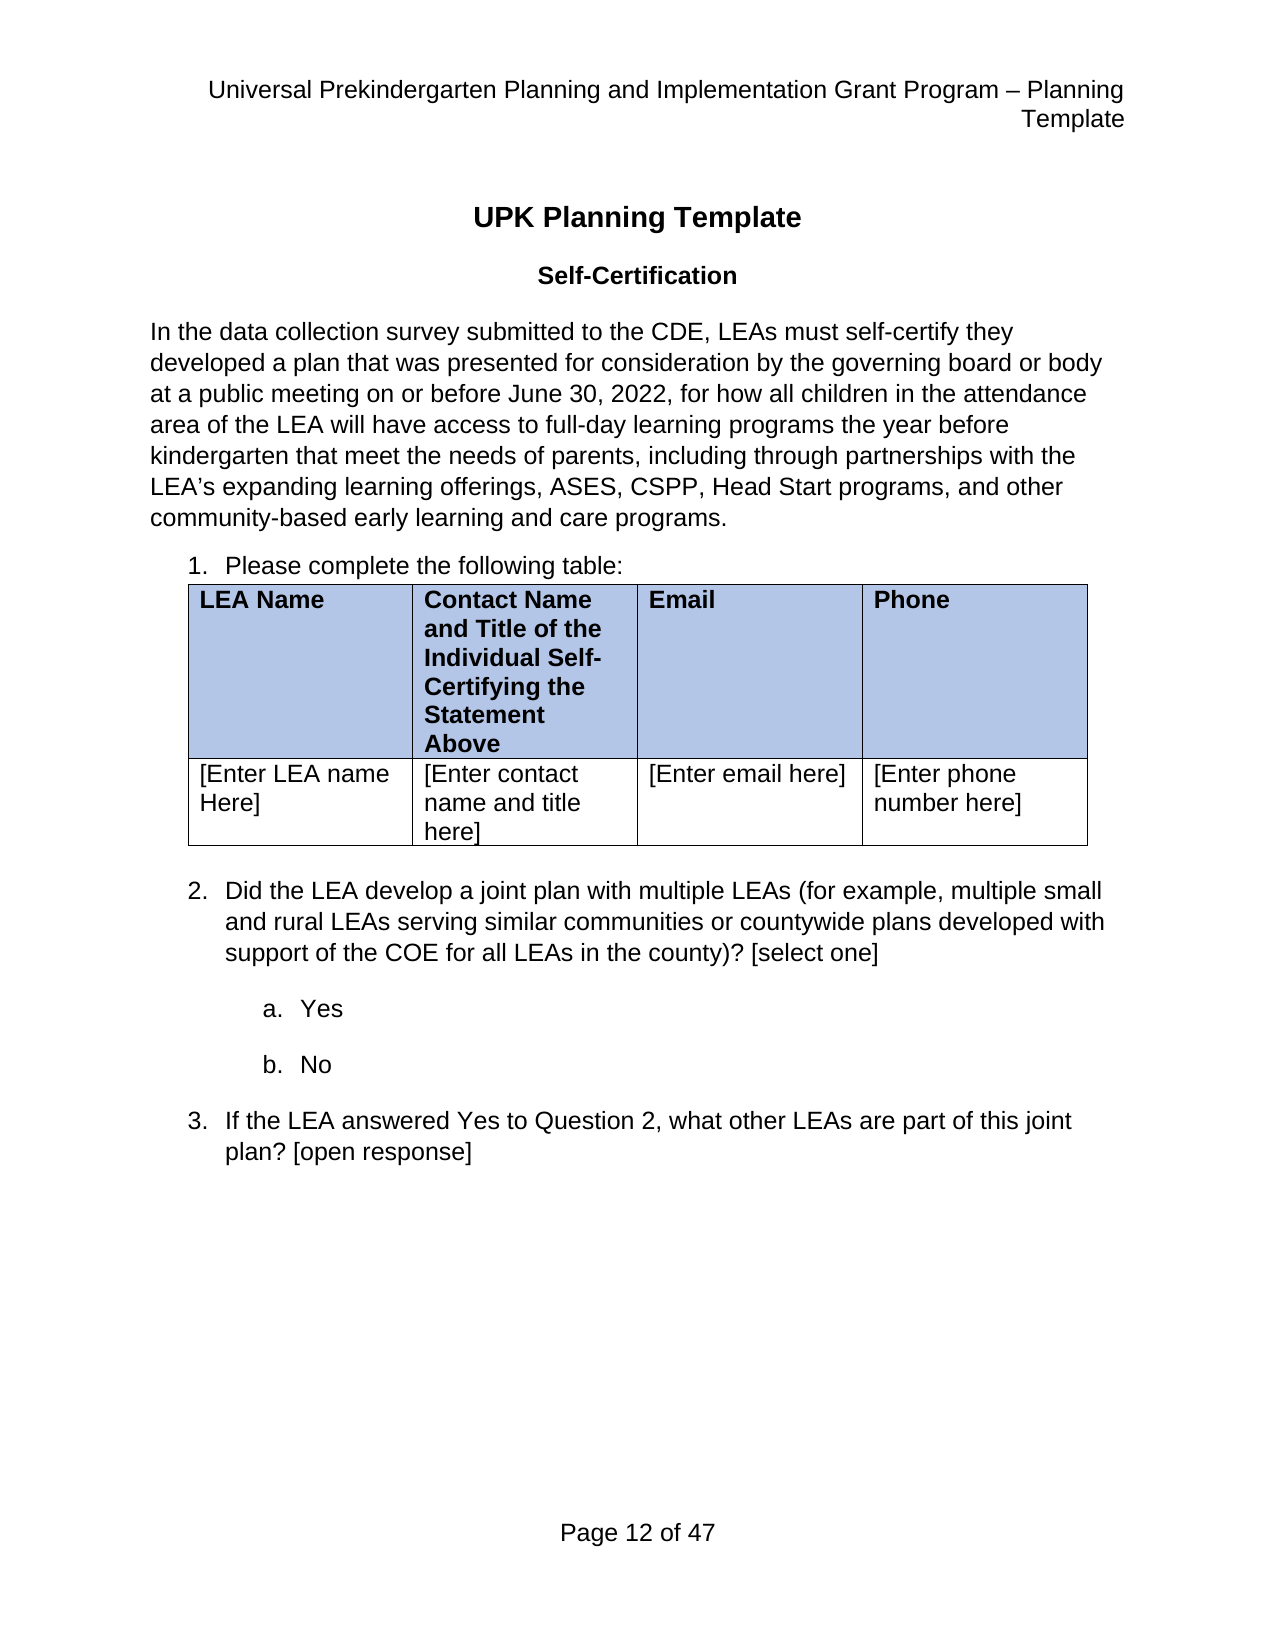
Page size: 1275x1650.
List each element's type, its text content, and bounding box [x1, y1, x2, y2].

table_cell [Enter phone number here] [863, 759, 1087, 845]
table_header Phone [863, 585, 1087, 758]
text In the data collection survey submitted to the CDE, LEAs must self-certify they developed a plan that was presented for consideration by the governing board or body at a public meeting on or before June 30, 2022, for how all children in the attendance area of the LEA will have access to full-day learning programs the year before kindergarten that meet the needs of parents, including through partnerships with the LEA’s expanding learning offerings, ASES, CSPP, Head Start programs, and other community-based early learning and care programs. [150, 317, 1125, 532]
table_header Email [638, 585, 862, 758]
table_cell [Enter contact name and title here] [413, 759, 637, 845]
table_cell [Enter LEA name Here] [189, 759, 412, 845]
list No [262, 1050, 1125, 1079]
table_header LEA Name [189, 585, 412, 758]
table_header Contact Name and Title of the Individual Self-Certifying the Statement Above [413, 585, 637, 758]
list Yes [262, 994, 1125, 1023]
list If the LEA answered Yes to Question 2, what other LEAs are part of this joint plan? [open response] [187, 1106, 1125, 1166]
table_cell [Enter email here] [638, 759, 862, 845]
list Did the LEA develop a joint plan with multiple LEAs (for example, multiple small and rural LEAs serving similar communities or countywide plans developed with support of the COE for all LEAs in the county)? [select one] [187, 663, 1125, 967]
list Please complete the following table: [187, 551, 1125, 580]
subtitle UPK Planning Template [150, 200, 1125, 233]
subtitle Self-Certification [150, 261, 1125, 290]
